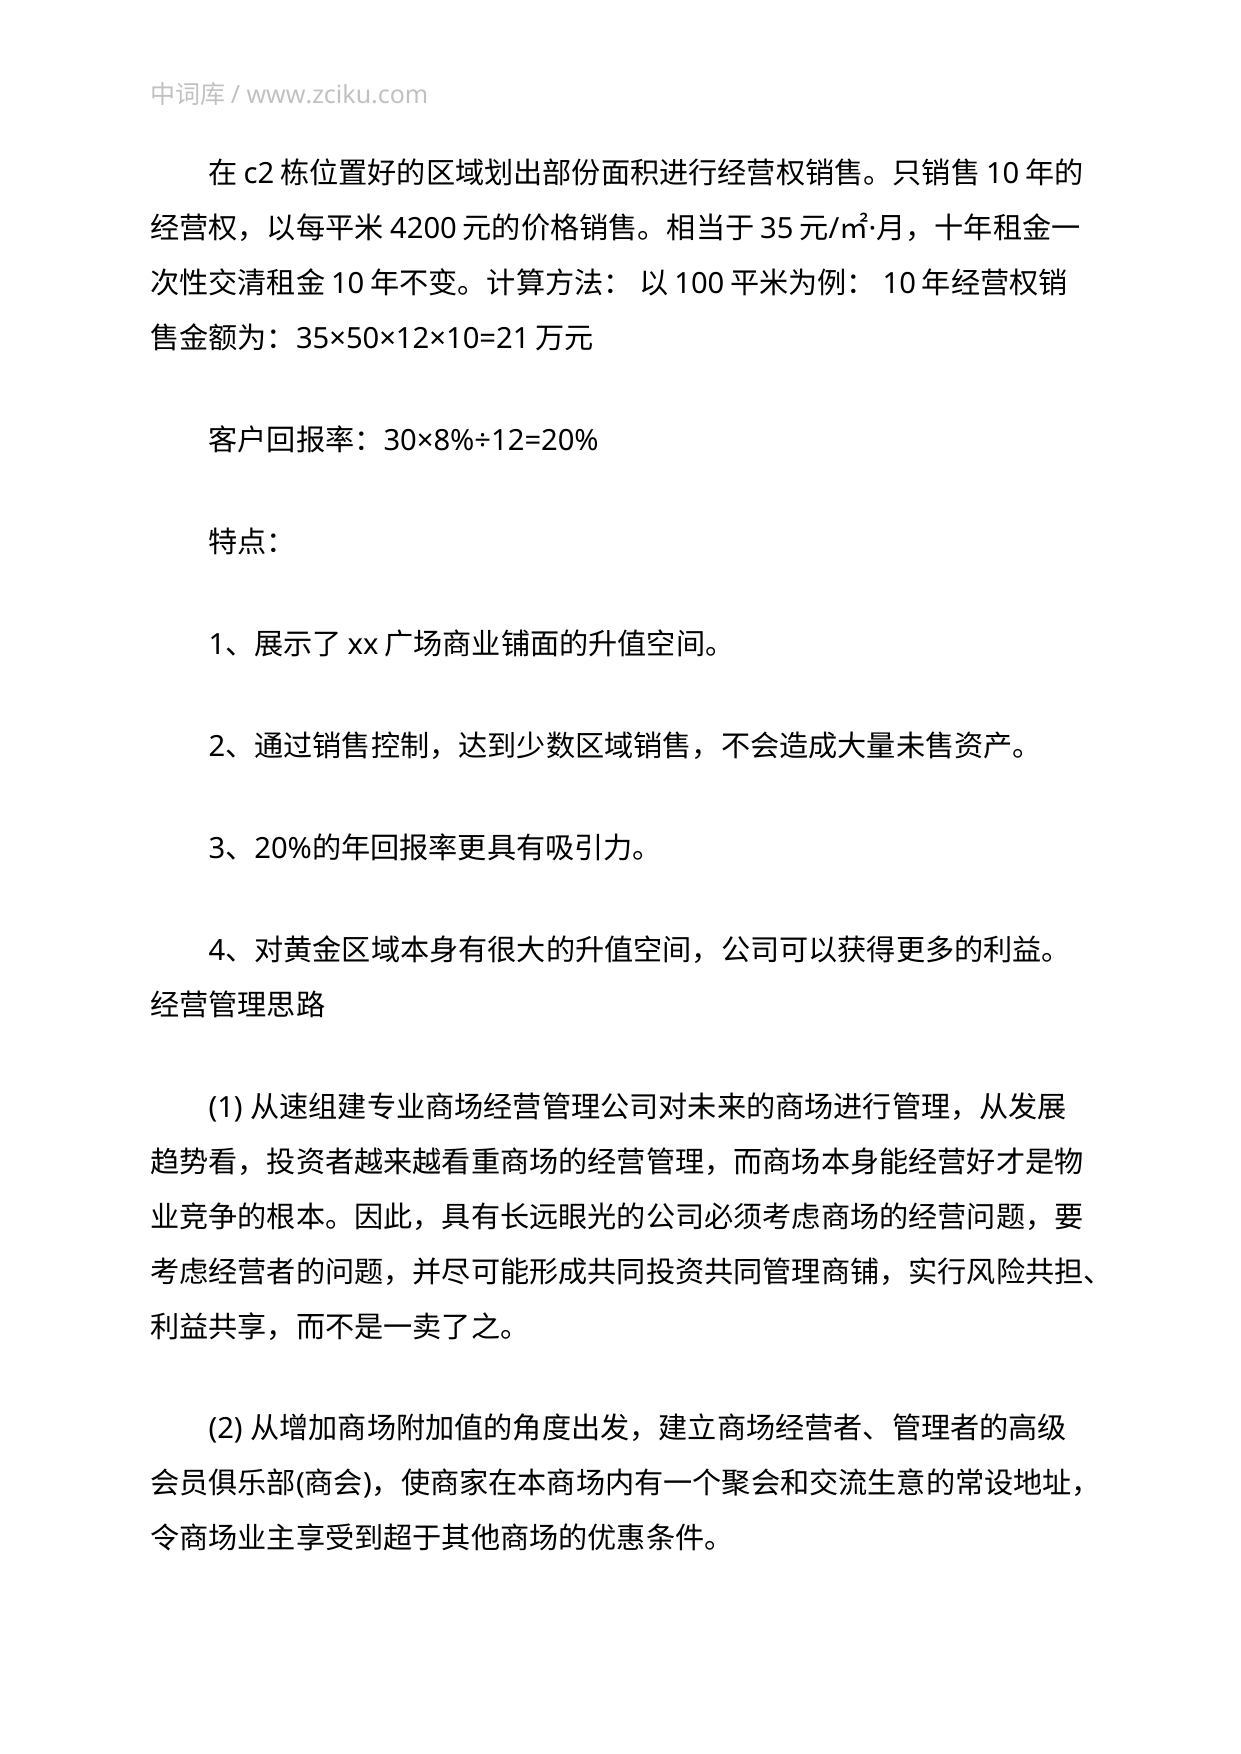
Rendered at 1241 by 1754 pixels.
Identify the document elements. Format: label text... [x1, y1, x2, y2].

text 客户回报率：30×8%÷12=20% [150, 417, 1090, 459]
text (2) 从增加商场附加值的角度出发，建立商场经营者、管理者的高级会员俱乐部(商会)，使商家在本商场内有一个聚会和交流生意的常设地址，令商场业主享受到超于其他商场的优惠条件。 [150, 1405, 1090, 1557]
text 2、通过销售控制，达到少数区域销售，不会造成大量未售资产。 [150, 723, 1090, 765]
text (1) 从速组建专业商场经营管理公司对未来的商场进行管理，从发展趋势看，投资者越来越看重商场的经营管理，而商场本身能经营好才是物业竞争的根本。因此，具有长远眼光的公司必须考虑商场的经营问题，要考虑经营者的问题，并尽可能形成共同投资共同管理商铺，实行风险共担、利益共享，而不是一卖了之。 [150, 1083, 1090, 1345]
text 3、20%的年回报率更具有吸引力。 [150, 825, 1090, 867]
text 特点： [150, 519, 1090, 561]
text 1、展示了xx广场商业铺面的升值空间。 [150, 621, 1090, 663]
text 4、对黄金区域本身有很大的升值空间，公司可以获得更多的利益。 经营管理思路 [150, 927, 1090, 1024]
text 在c2栋位置好的区域划出部份面积进行经营权销售。只销售10年的经营权，以每平米 4200元的价格销售。相当于35元/㎡·月，十年租金一次性交清租金10年不变。计算方法： 以100平米为例： 10年经营权销售金额为：35×50×12×10=21万元 [150, 150, 1090, 357]
